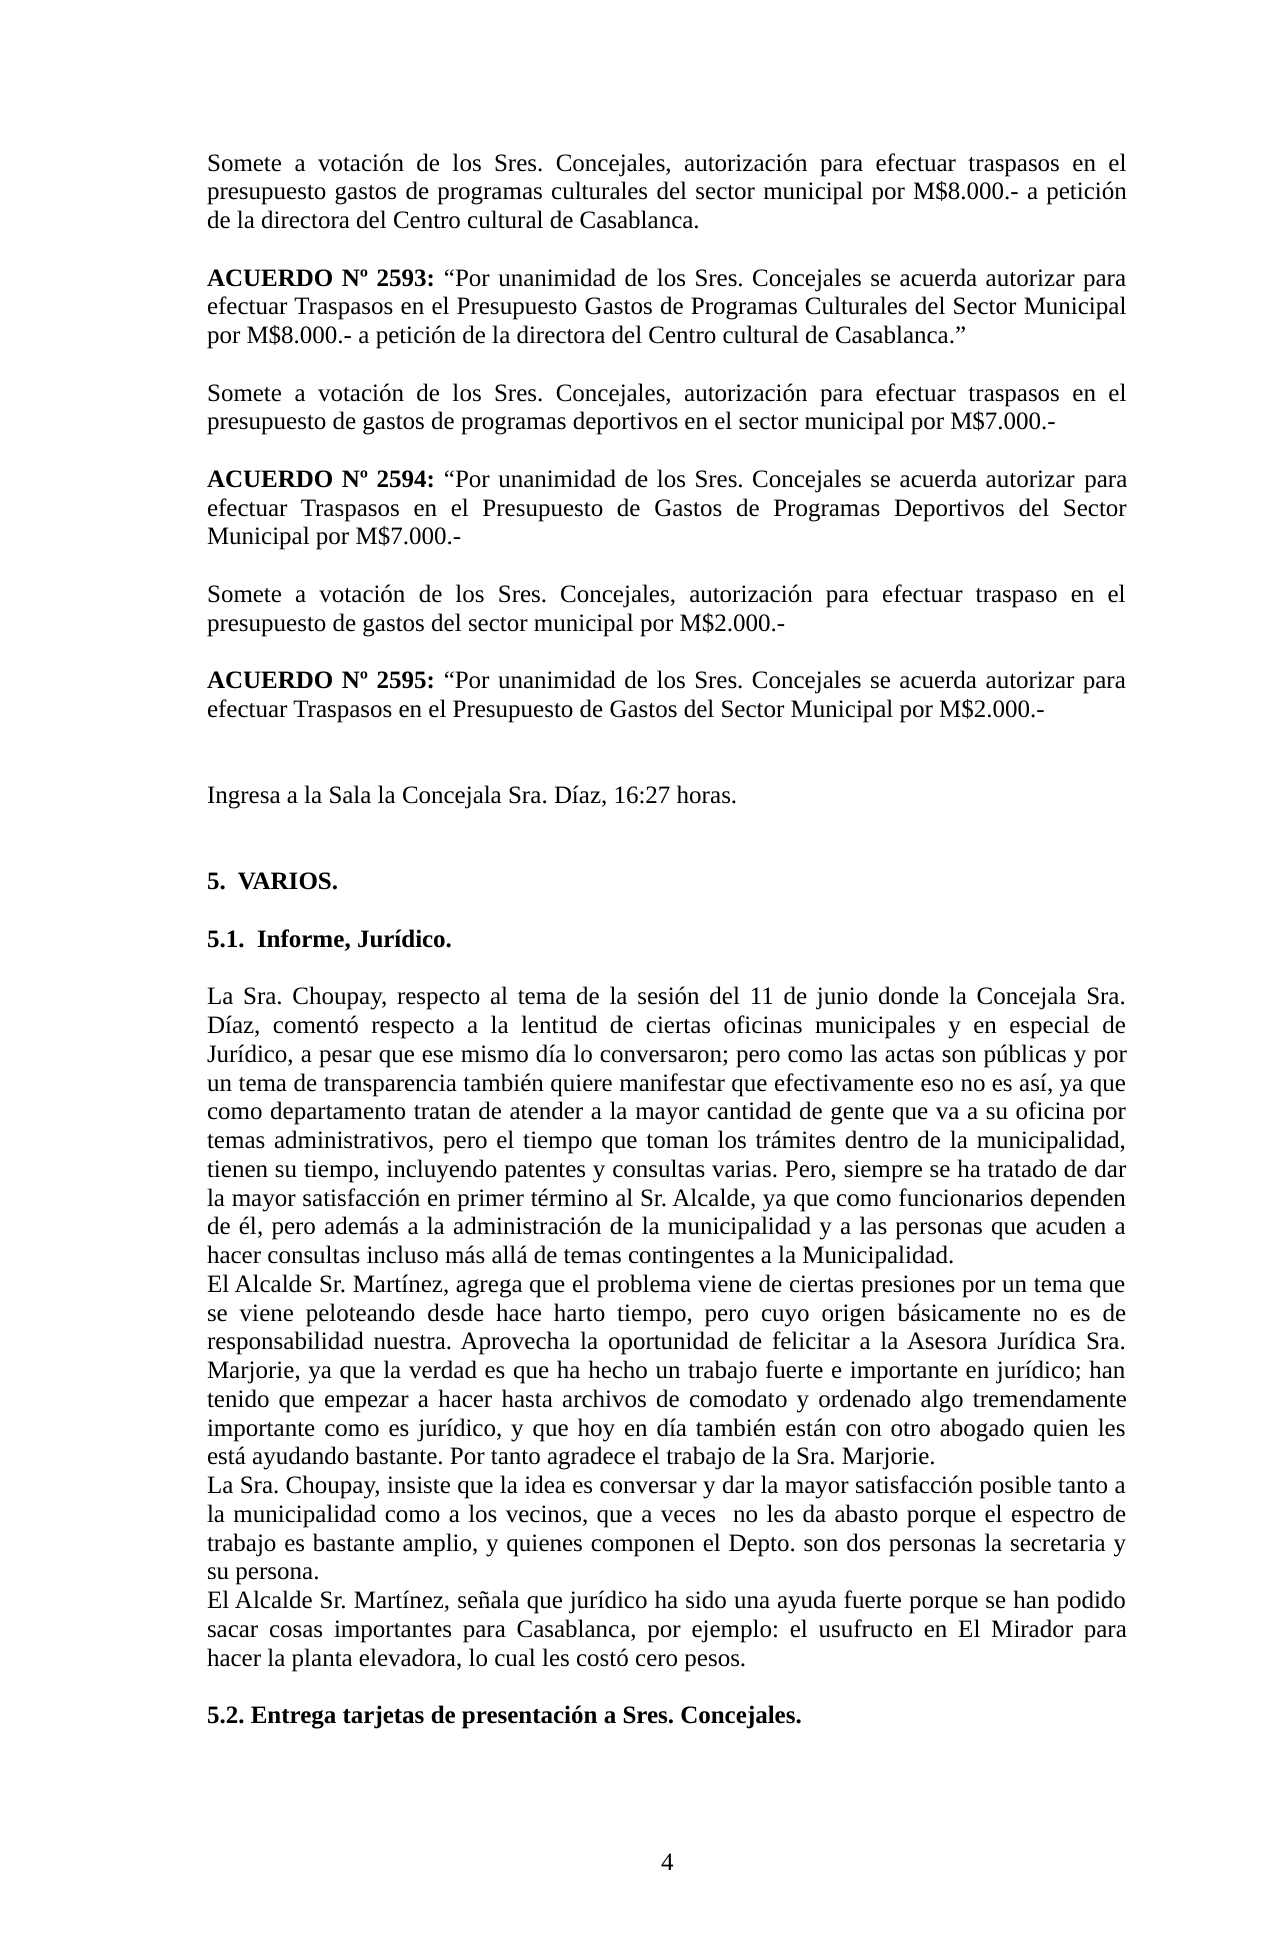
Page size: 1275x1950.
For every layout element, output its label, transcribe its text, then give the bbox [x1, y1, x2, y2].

text El Alcalde Sr. Martínez, señala que jurídico ha sido una ayuda fuerte porque se han podido sacar cosas importantes para Casablanca, por ejemplo: el usufructo en El Mirador para hacer la planta elevadora, lo cual les costó cero pesos. [207, 1585, 1127, 1671]
text ACUERDO Nº 2595: “Por unanimidad de los Sres. Concejales se acuerda autorizar para efectuar Traspasos en el Presupuesto de Gastos del Sector Municipal por M$2.000.- [207, 665, 1127, 723]
text El Alcalde Sr. Martínez, agrega que el problema viene de ciertas presiones por un tema que se viene peloteando desde hace harto tiempo, pero cuyo origen básicamente no es de responsabilidad nuestra. Aprovecha la oportunidad de felicitar a la Asesora Jurídica Sra. Marjorie, ya que la verdad es que ha hecho un trabajo fuerte e importante en jurídico; han tenido que empezar a hacer hasta archivos de comodato y ordenado algo tremendamente importante como es jurídico, y que hoy en día también están con otro abogado quien les está ayudando bastante. Por tanto agradece el trabajo de la Sra. Marjorie. [207, 1269, 1127, 1470]
text Somete a votación de los Sres. Concejales, autorización para efectuar traspasos en el presupuesto de gastos de programas deportivos en el sector municipal por M$7.000.- [207, 378, 1127, 435]
text La Sra. Choupay, insiste que la idea es conversar y dar la mayor satisfacción posible tanto a la municipalidad como a los vecinos, que a veces no les da abasto porque el espectro de trabajo es bastante amplio, y quienes componen el Depto. son dos personas la secretaria y su persona. [207, 1470, 1127, 1585]
text Somete a votación de los Sres. Concejales, autorización para efectuar traspasos en el presupuesto gastos de programas culturales del sector municipal por M$8.000.- a petición de la directora del Centro cultural de Casablanca. [207, 148, 1127, 234]
text 5.2. Entrega tarjetas de presentación a Sres. Concejales. [207, 1700, 1127, 1729]
text La Sra. Choupay, respecto al tema de la sesión del 11 de junio donde la Concejala Sra. Díaz, comentó respecto a la lentitud de ciertas oficinas municipales y en especial de Jurídico, a pesar que ese mismo día lo conversaron; pero como las actas son públicas y por un tema de transparencia también quiere manifestar que efectivamente eso no es así, ya que como departamento tratan de atender a la mayor cantidad de gente que va a su oficina por temas administrativos, pero el tiempo que toman los trámites dentro de la municipalidad, tienen su tiempo, incluyendo patentes y consultas varias. Pero, siempre se ha tratado de dar la mayor satisfacción en primer término al Sr. Alcalde, ya que como funcionarios dependen de él, pero además a la administración de la municipalidad y a las personas que acuden a hacer consultas incluso más allá de temas contingentes a la Municipalidad. [207, 981, 1127, 1269]
text Somete a votación de los Sres. Concejales, autorización para efectuar traspaso en el presupuesto de gastos del sector municipal por M$2.000.- [207, 579, 1127, 636]
text ACUERDO Nº 2593: “Por unanimidad de los Sres. Concejales se acuerda autorizar para efectuar Traspasos en el Presupuesto Gastos de Programas Culturales del Sector Municipal por M$8.000.- a petición de la directora del Centro cultural de Casablanca.” [207, 263, 1127, 349]
text ACUERDO Nº 2594: “Por unanimidad de los Sres. Concejales se acuerda autorizar para efectuar Traspasos en el Presupuesto de Gastos de Programas Deportivos del Sector Municipal por M$7.000.- [207, 464, 1127, 550]
text 5.1. Informe, Jurídico. [207, 924, 1127, 953]
text 5. VARIOS. [207, 866, 1127, 895]
text Ingresa a la Sala la Concejala Sra. Díaz, 16:27 horas. [207, 780, 1127, 809]
